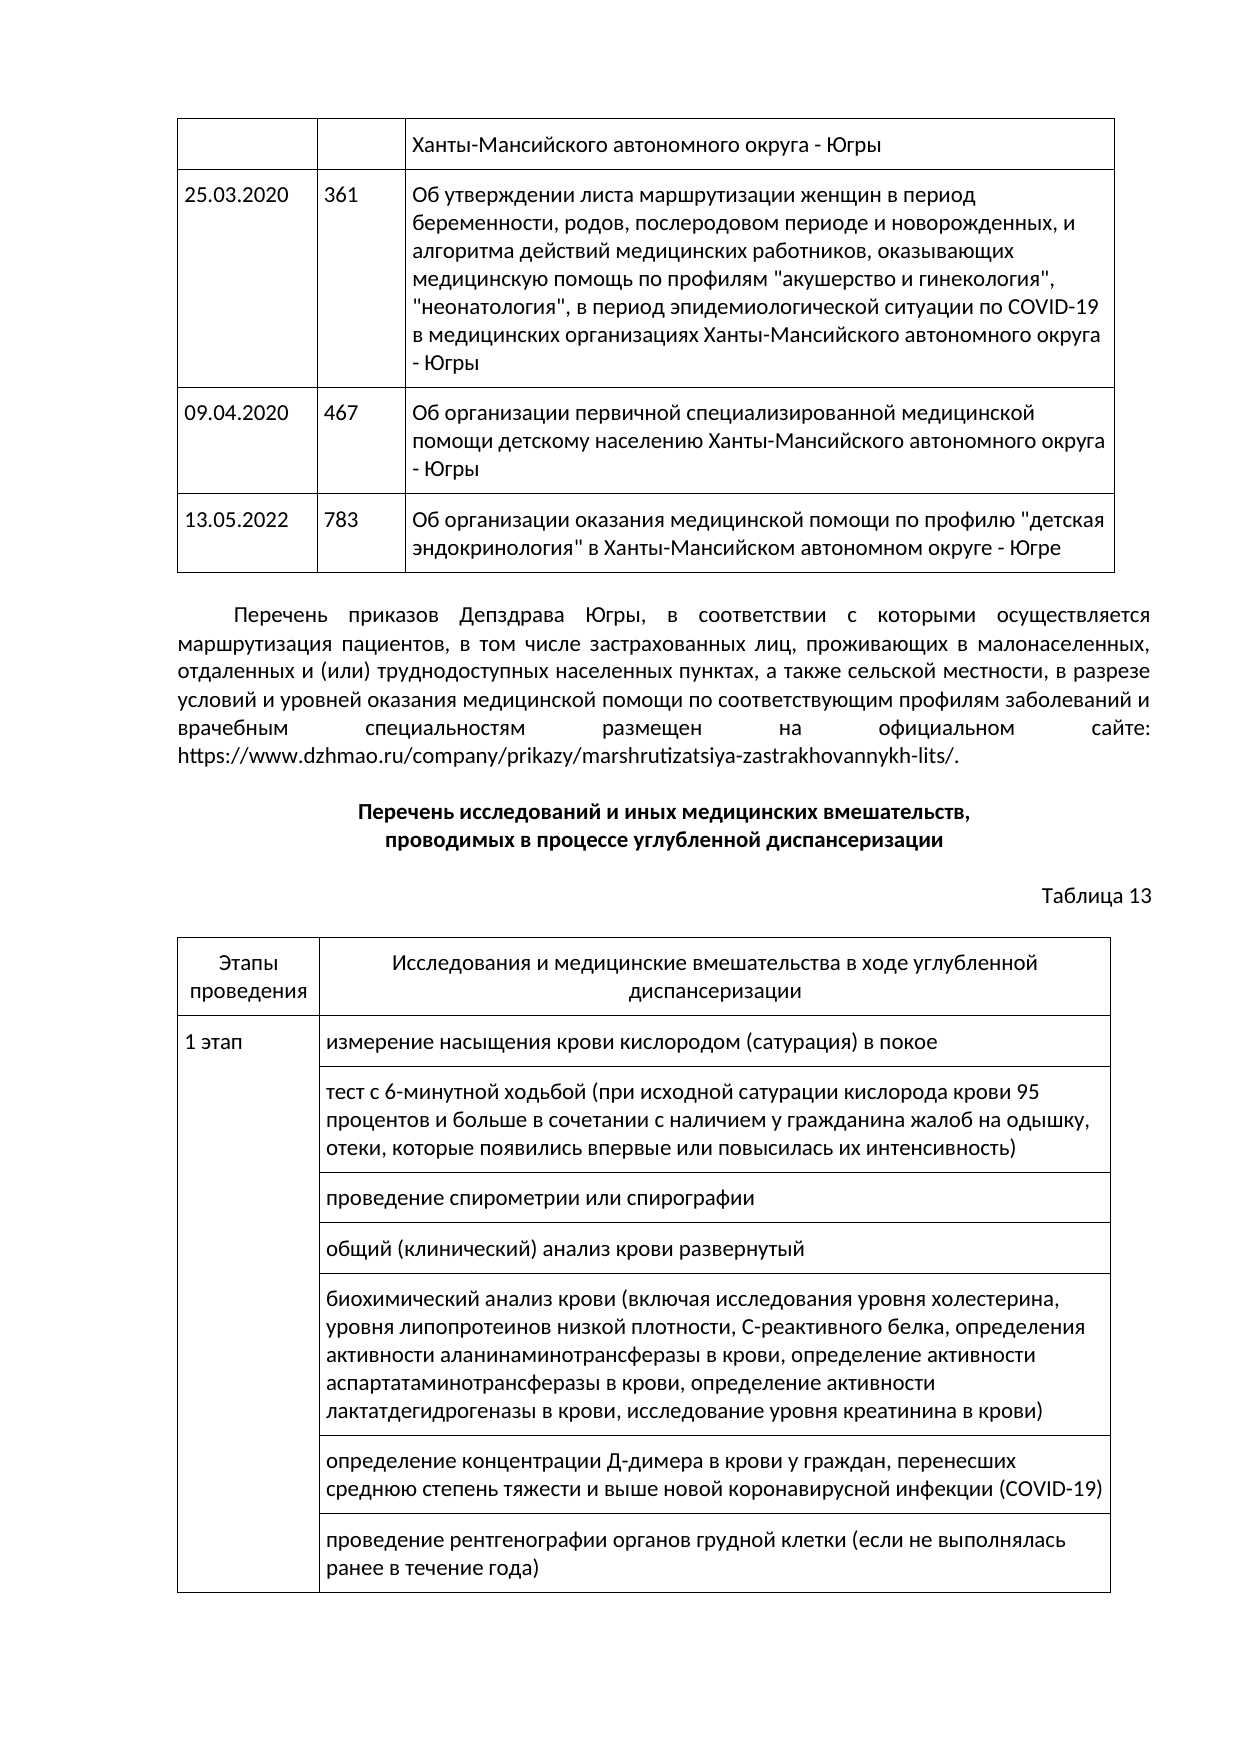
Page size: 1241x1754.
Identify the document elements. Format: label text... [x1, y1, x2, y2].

text Таблица 13 [177, 881, 1152, 909]
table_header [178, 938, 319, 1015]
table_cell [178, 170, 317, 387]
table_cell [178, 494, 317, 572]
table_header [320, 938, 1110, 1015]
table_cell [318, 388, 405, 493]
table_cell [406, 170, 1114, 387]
text проводимых в процессе углубленной диспансеризации [177, 825, 1152, 853]
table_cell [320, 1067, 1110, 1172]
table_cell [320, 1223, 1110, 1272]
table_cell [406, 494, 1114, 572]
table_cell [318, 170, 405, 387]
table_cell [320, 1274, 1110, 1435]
text Перечень исследований и иных медицинских вмешательств, [177, 797, 1152, 825]
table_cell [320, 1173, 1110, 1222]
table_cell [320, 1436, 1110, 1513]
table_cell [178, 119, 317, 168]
text Перечень приказов Депздрава Югры, в соответствии с которыми осуществляется маршрутизация пациентов, в том числе застрахованных лиц, проживающих в малонаселенных, отдаленных и (или) труднодоступных населенных пунктах, а также сельской местности, в разрезе условий и уровней оказания медицинской помощи по соответствующим профилям заболеваний и врачебным специальностям размещен на официальном сайте: https://www.dzhmao.ru/company/prikazy/marshrutizatsiya-zastrakhovannykh-lits/. [177, 601, 1152, 769]
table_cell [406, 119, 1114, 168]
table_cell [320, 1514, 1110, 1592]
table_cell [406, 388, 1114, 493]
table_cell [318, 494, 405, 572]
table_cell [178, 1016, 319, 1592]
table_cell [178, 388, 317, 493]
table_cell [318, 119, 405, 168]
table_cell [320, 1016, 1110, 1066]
